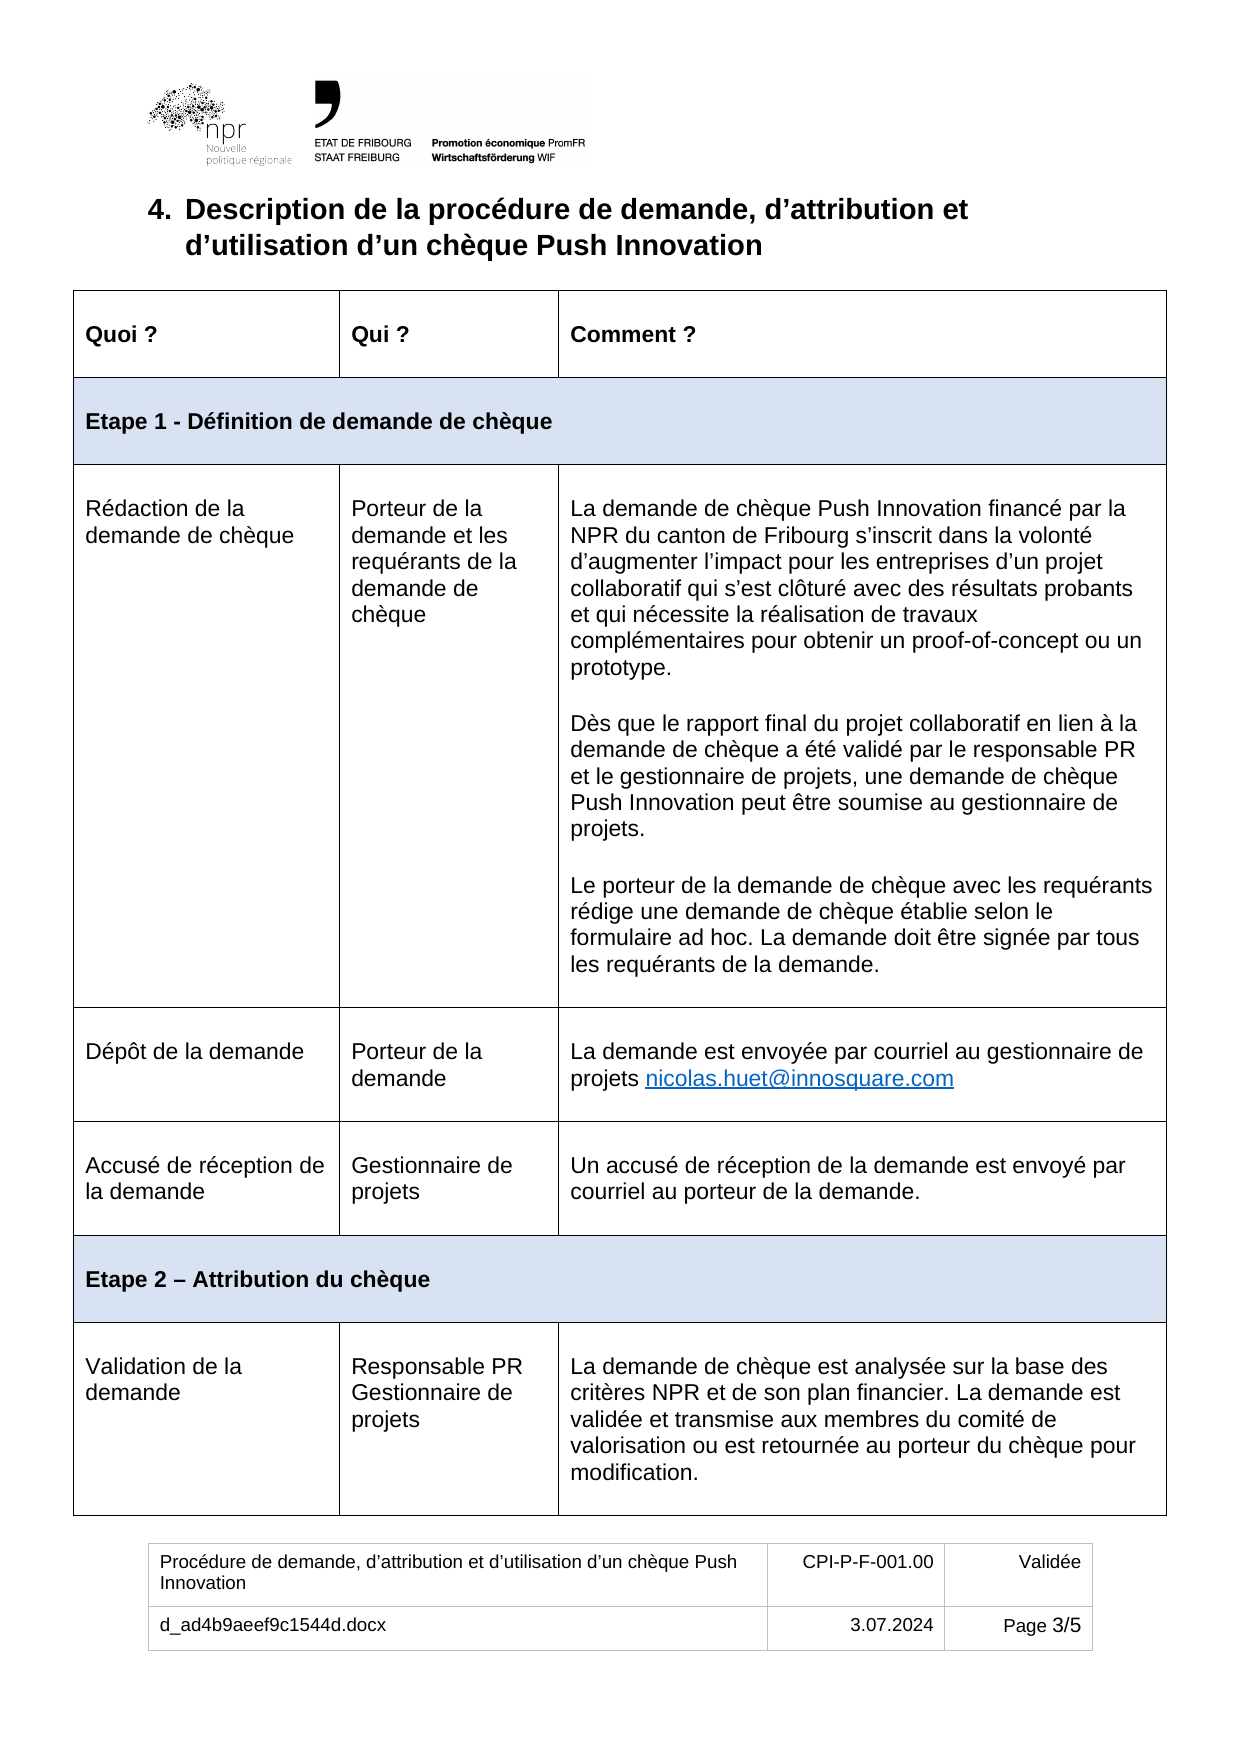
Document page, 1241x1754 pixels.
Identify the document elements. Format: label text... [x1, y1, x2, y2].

table_cell Rédaction de la demande de chèque [74, 465, 339, 1007]
table_cell Porteur de la demande [340, 1008, 558, 1121]
table_cell Responsable PR Gestionnaire de projets [340, 1323, 558, 1515]
table_cell Dépôt de la demande [74, 1008, 339, 1121]
table_cell Gestionnaire de projets [340, 1122, 558, 1234]
table_cell Validation de la demande [74, 1323, 339, 1515]
table_cell La demande est envoyée par courriel au gestionnaire de projets nicolas.huet@innosquare.com [559, 1008, 1166, 1121]
picture [147, 83, 292, 166]
table_cell Accusé de réception de la demande [74, 1122, 339, 1234]
table_cell Etape 2 – Attribution du chèque [74, 1236, 1166, 1322]
table_header Comment ? [559, 291, 1166, 377]
table_header Qui ? [340, 291, 558, 377]
table_cell Porteur de la demande et les requérants de la demande de chèque [340, 465, 558, 1007]
subtitle Description de la procédure de demande, d’attribution et d’utilisation d’un chèque Push Innovation [148, 192, 1093, 262]
table_cell Etape 1 - Définition de demande de chèque [74, 378, 1166, 464]
picture [310, 73, 588, 166]
table_cell Un accusé de réception de la demande est envoyé par courriel au porteur de la demande. [559, 1122, 1166, 1234]
table_cell La demande de chèque est analysée sur la base des critères NPR et de son plan financier. La demande est validée et transmise aux membres du comité de valorisation ou est retournée au porteur du chèque pour modification. [559, 1323, 1166, 1515]
table_header Quoi ? [74, 291, 339, 377]
table_cell La demande de chèque Push Innovation financé par la NPR du canton de Fribourg s’inscrit dans la volonté d’augmenter l’impact pour les entreprises d’un projet collaboratif qui s’est clôturé avec des résultats probants et qui nécessite la réalisation de travaux complémentaires pour obtenir un proof-of-concept ou un prototype. Dès que le rapport final du projet collaboratif en lien à la demande de chèque a été validé par le responsable PR et le gestionnaire de projets, une demande de chèque Push Innovation peut être soumise au gestionnaire de projets. Le porteur de la demande de chèque avec les requérants rédige une demande de chèque établie selon le formulaire ad hoc. La demande doit être signée par tous les requérants de la demande. [559, 465, 1166, 1007]
